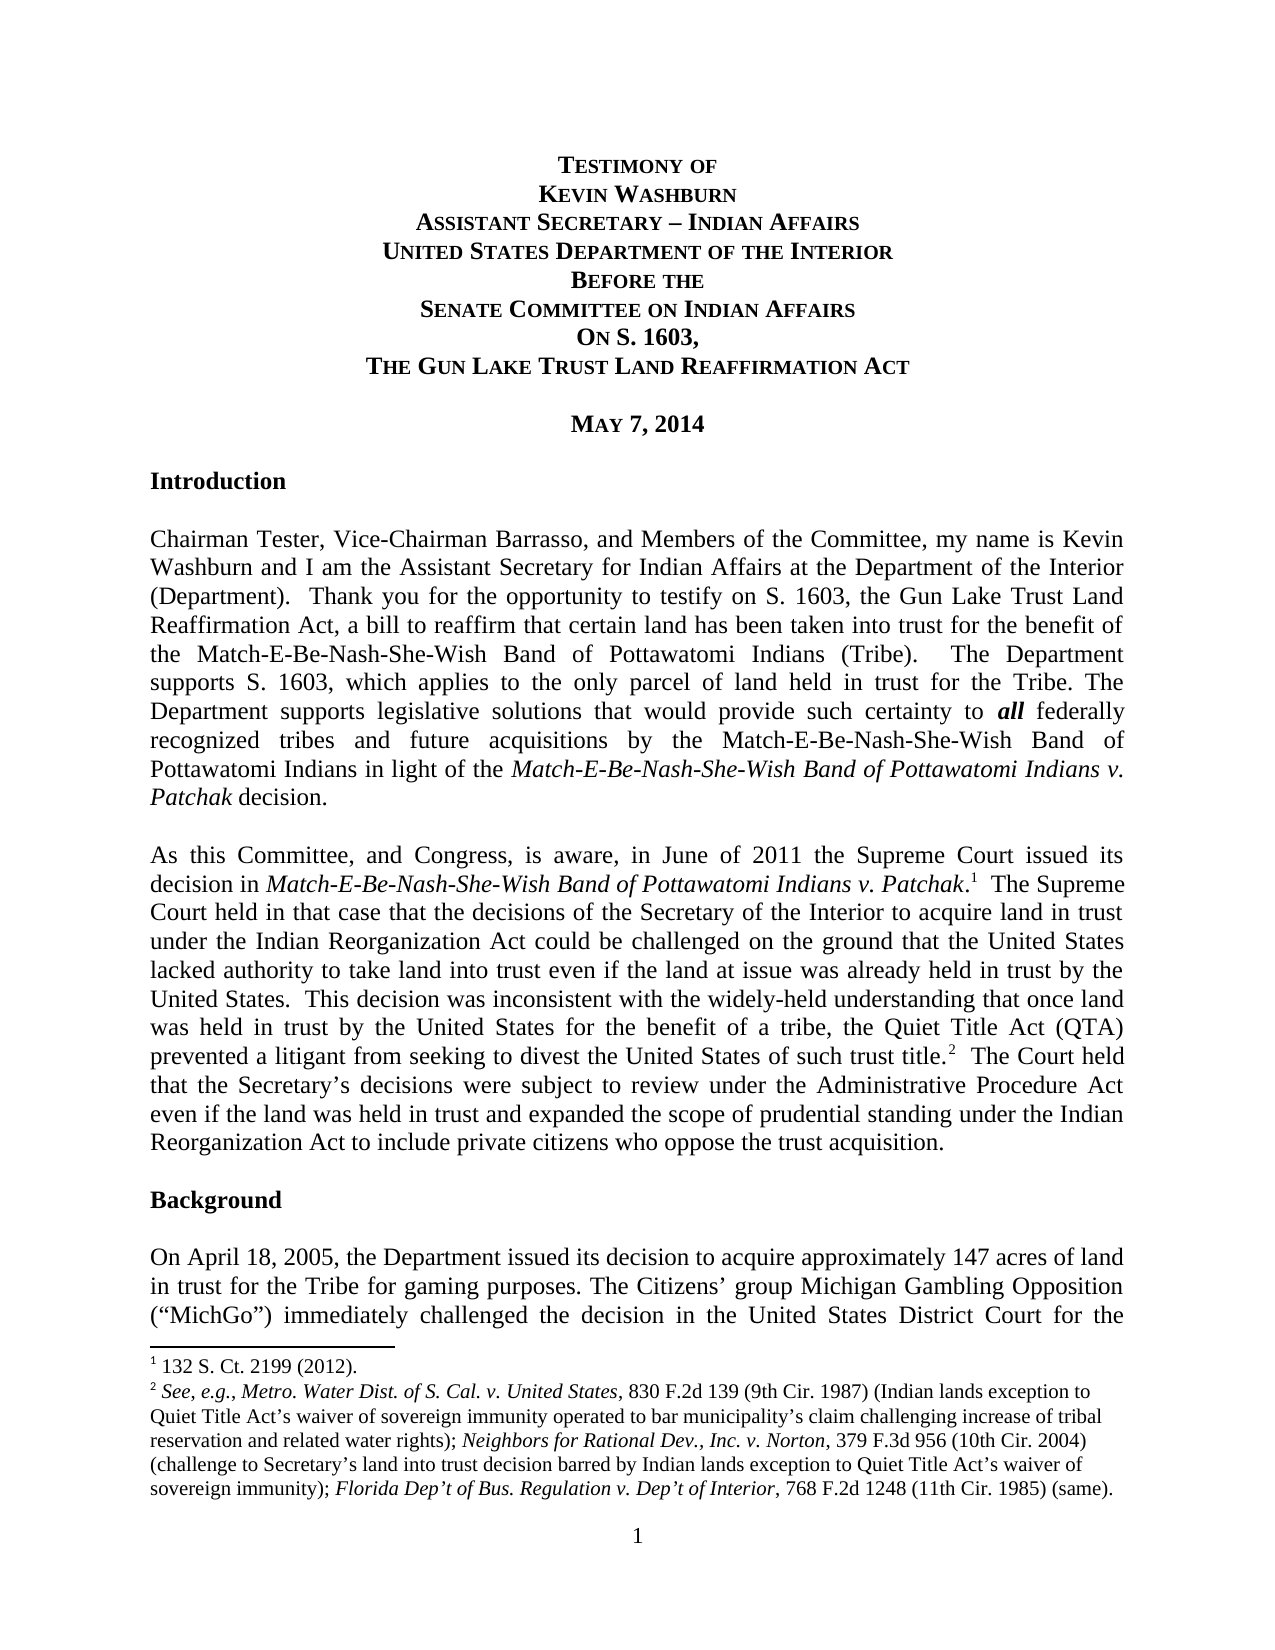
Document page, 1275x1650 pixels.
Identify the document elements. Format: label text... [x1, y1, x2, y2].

text May 7, 2014 [150, 409, 1125, 437]
text Introduction [150, 466, 1125, 495]
text Background [150, 1185, 1125, 1214]
text United States Department of the Interior [150, 236, 1125, 265]
text As this Committee, and Congress, is aware, in June of 2011 the Supreme Court issued its decision in Match-E-Be-Nash-She-Wish Band of Pottawatomi Indians v. Patchak. The Supreme Court held in that case that the decisions of the Secretary of the Interior to acquire land in trust under the Indian Reorganization Act could be challenged on the ground that the United States lacked authority to take land into trust even if the land at issue was already held in trust by the United States. This decision was inconsistent with the widely-held understanding that once land was held in trust by the United States for the benefit of a tribe, the Quiet Title Act (QTA) prevented a litigant from seeking to divest the United States of such trust title. The Court held that the Secretary’s decisions were subject to review under the Administrative Procedure Act even if the land was held in trust and expanded the scope of prudential standing under the Indian Reorganization Act to include private citizens who oppose the trust acquisition. [150, 840, 1125, 1156]
text Senate Committee on Indian Affairs [150, 294, 1125, 322]
text Kevin Washburn [150, 179, 1125, 207]
text Assistant Secretary – Indian Affairs [150, 207, 1125, 236]
text Before the [150, 265, 1125, 294]
text The Gun Lake Trust Land Reaffirmation Act [150, 351, 1125, 380]
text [150, 1242, 1125, 1329]
text Chairman Tester, Vice-Chairman Barrasso, and Members of the Committee, my name is Kevin Washburn and I am the Assistant Secretary for Indian Affairs at the Department of the Interior (Department). Thank you for the opportunity to testify on S. 1603, the Gun Lake Trust Land Reaffirmation Act, a bill to reaffirm that certain land has been taken into trust for the benefit of the Match-E-Be-Nash-She-Wish Band of Pottawatomi Indians (Tribe). The Department supports S. 1603, which applies to the only parcel of land held in trust for the Tribe. The Department supports legislative solutions that would provide such certainty to all federally recognized tribes and future acquisitions by the Match-E-Be-Nash-She-Wish Band of Pottawatomi Indians in light of the Match-E-Be-Nash-She-Wish Band of Pottawatomi Indians v. Patchak decision. [150, 524, 1125, 811]
text Testimony of [150, 150, 1125, 179]
text On S. 1603, [150, 322, 1125, 351]
